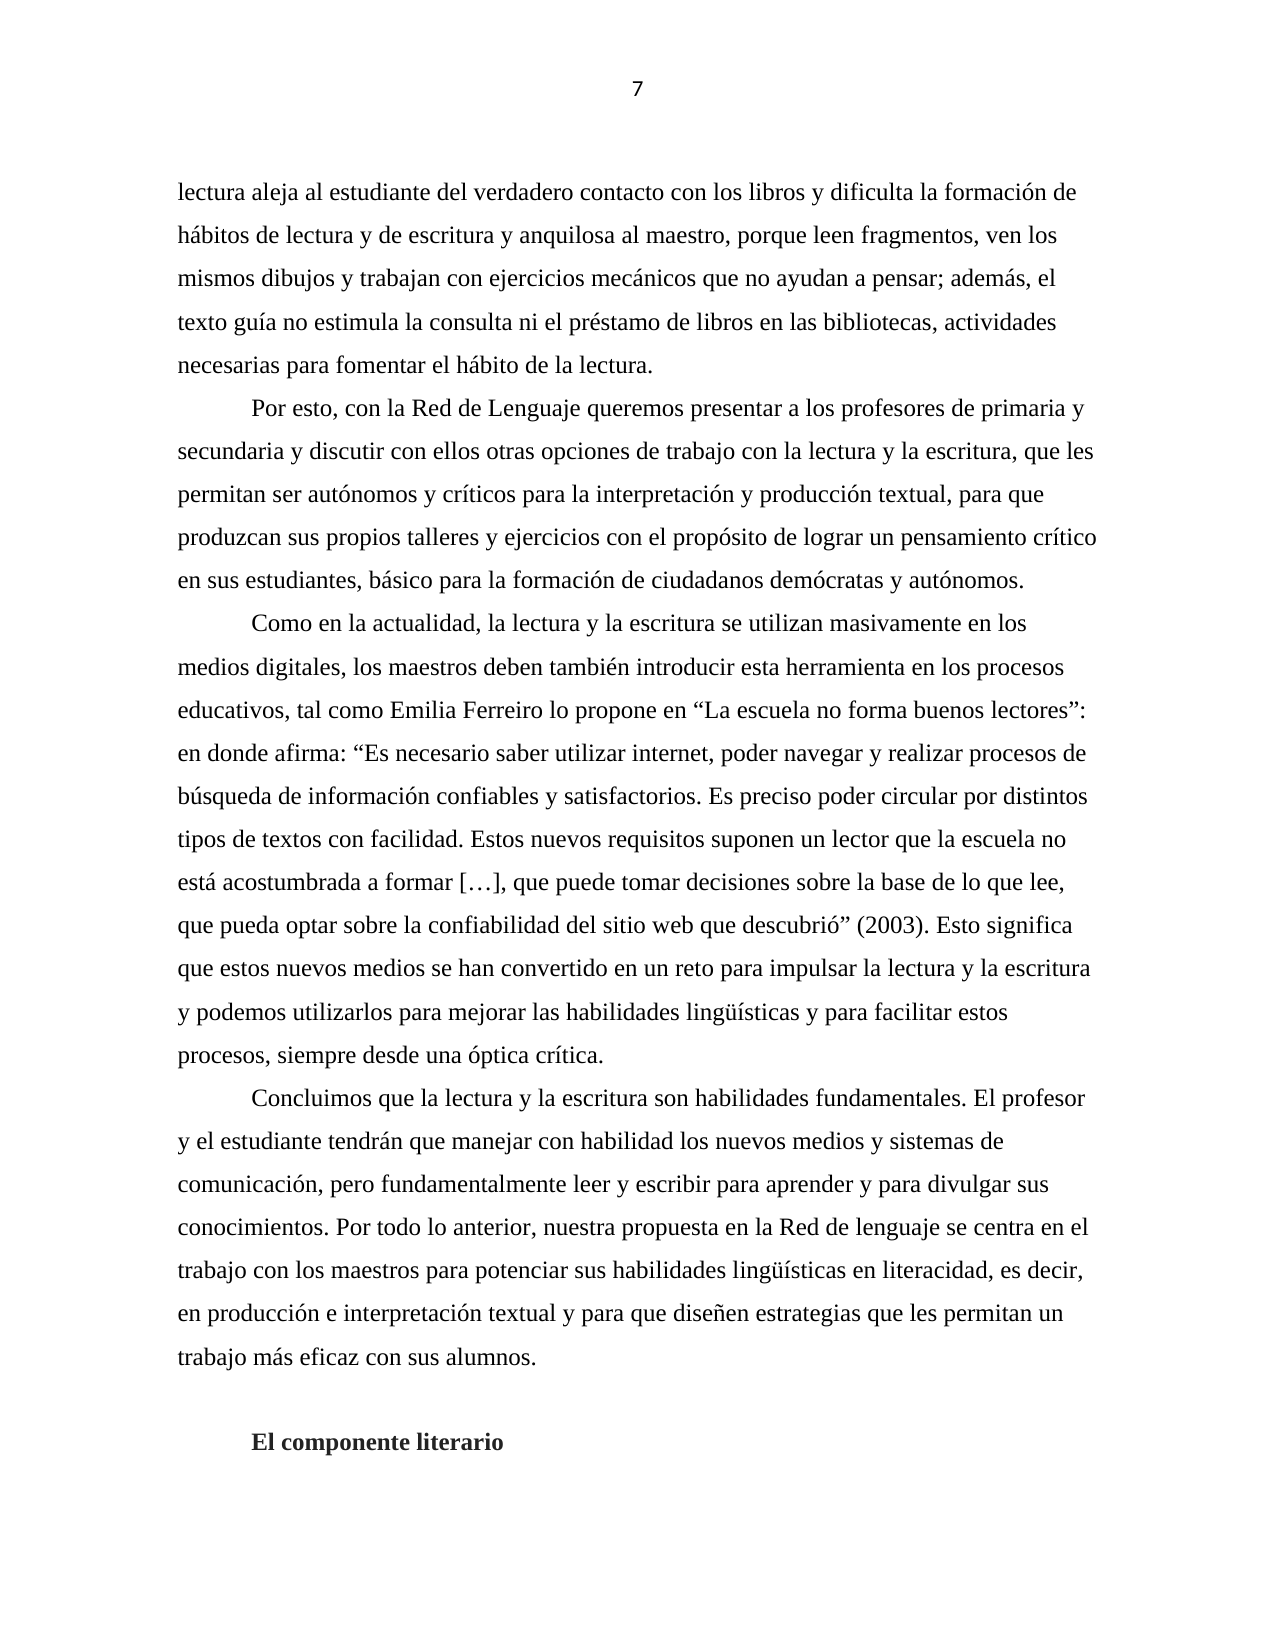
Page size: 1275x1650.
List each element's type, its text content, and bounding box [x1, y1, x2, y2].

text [177, 177, 1093, 378]
text Por esto, con la Red de Lenguaje queremos presentar a los profesores de primaria y secundaria y discutir con ellos otras opciones de trabajo con la lectura y la escritura, que les permitan ser autónomos y críticos para la interpretación y producción textual, para que produzcan sus propios talleres y ejercicios con el propósito de lograr un pensamiento crítico en sus estudiantes, básico para la formación de ciudadanos demócratas y autónomos. [177, 393, 1098, 594]
text Como en la actualidad, la lectura y la escritura se utilizan masivamente en los medios digitales, los maestros deben también introducir esta herramienta en los procesos educativos, tal como Emilia Ferreiro lo propone en “La escuela no forma buenos lectores”: en donde afirma: “Es necesario saber utilizar internet, poder navegar y realizar procesos de búsqueda de información confiables y satisfactorios. Es preciso poder circular por distintos tipos de textos con facilidad. Estos nuevos requisitos suponen un lector que la escuela no está acostumbrada a formar […], que puede tomar decisiones sobre la base de lo que lee, que pueda optar sobre la confiabilidad del sitio web que descubrió” (2003). Esto significa que estos nuevos medios se han convertido en un reto para impulsar la lectura y la escritura y podemos utilizarlos para mejorar las habilidades lingüísticas y para facilitar estos procesos, siempre desde una óptica crítica. [177, 608, 1098, 1068]
text Concluimos que la lectura y la escritura son habilidades fundamentales. El profesor y el estudiante tendrán que manejar con habilidad los nuevos medios y sistemas de comunicación, pero fundamentalmente leer y escribir para aprender y para divulgar sus conocimientos. Por todo lo anterior, nuestra propuesta en la Red de lenguaje se centra en el trabajo con los maestros para potenciar sus habilidades lingüísticas en literacidad, es decir, en producción e interpretación textual y para que diseñen estrategias que les permitan un trabajo más eficaz con sus alumnos. [177, 1083, 1098, 1370]
text El componente literario [215, 1427, 1098, 1456]
